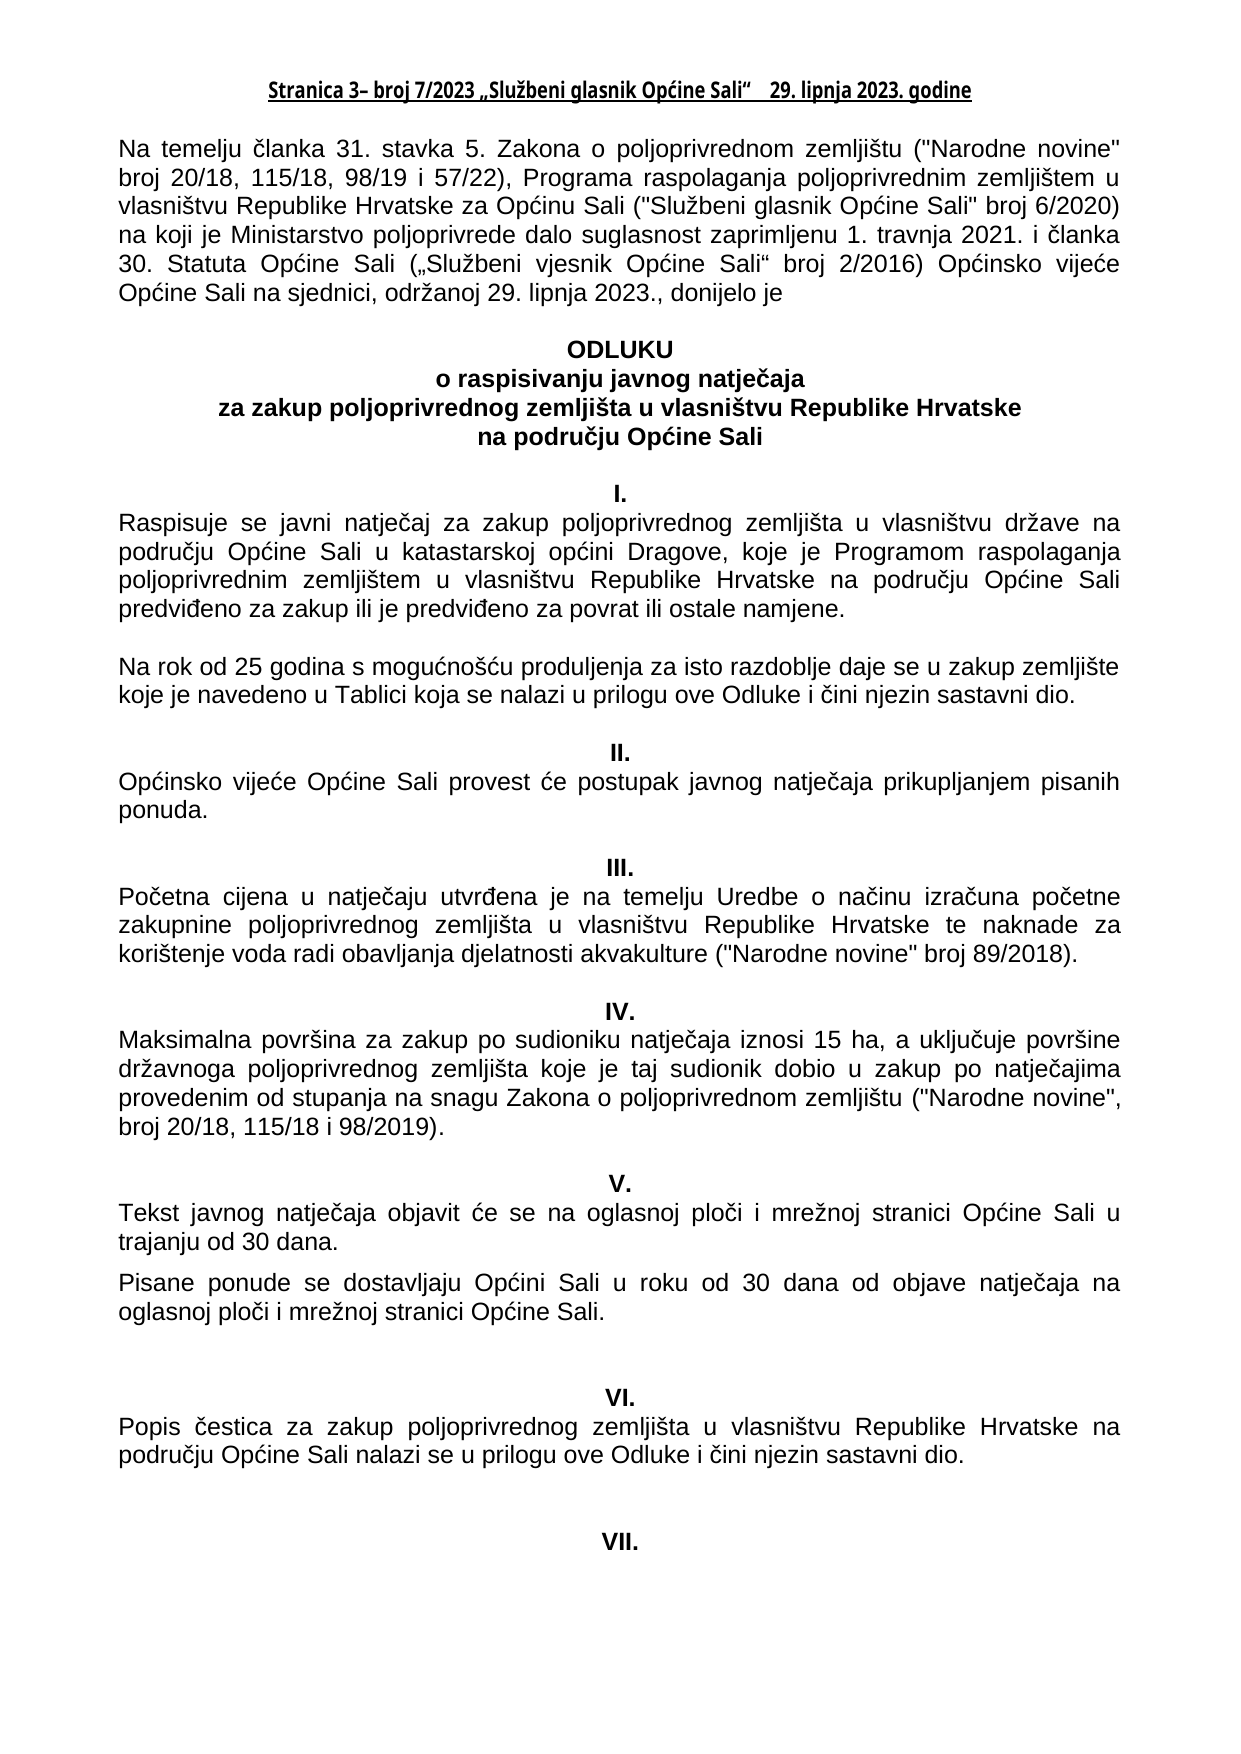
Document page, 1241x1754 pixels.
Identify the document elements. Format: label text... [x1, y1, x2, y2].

text Na rok od 25 godina s mogućnošću produljenja za isto razdoblje daje se u zakup zemljište koje je navedeno u Tablici koja se nalazi u prilogu ove Odluke i čini njezin sastavni dio. [118, 652, 1122, 709]
text Pisane ponude se dostavljaju Općini Sali u roku od 30 dana od objave natječaja na oglasnoj ploči i mrežnoj stranici Općine Sali. [118, 1268, 1122, 1326]
text za zakup poljoprivrednog zemljišta u vlasništvu Republike Hrvatske [118, 393, 1122, 422]
text Maksimalna površina za zakup po sudioniku natječaja iznosi 15 ha, a uključuje površine državnoga poljoprivrednog zemljišta koje je taj sudionik dobio u zakup po natječajima provedenim od stupanja na snagu Zakona o poljoprivrednom zemljištu ("Narodne novine", broj 20/18, 115/18 i 98/2019). [118, 1026, 1122, 1141]
text Popis čestica za zakup poljoprivrednog zemljišta u vlasništvu Republike Hrvatske na području Općine Sali nalazi se u prilogu ove Odluke i čini njezin sastavni dio. [118, 1412, 1122, 1469]
text III. [118, 853, 1122, 882]
text o raspisivanju javnog natječaja [118, 364, 1122, 393]
text VI. [118, 1383, 1122, 1412]
text Općinsko vijeće Općine Sali provest će postupak javnog natječaja prikupljanjem pisanih ponuda. [118, 767, 1122, 824]
text VII. [118, 1527, 1122, 1556]
text V. [118, 1169, 1122, 1198]
text ODLUKU [118, 336, 1122, 364]
text na području Općine Sali [118, 422, 1122, 451]
text Tekst javnog natječaja objavit će se na oglasnoj ploči i mrežnoj stranici Općine Sali u trajanju od 30 dana. [118, 1198, 1122, 1256]
text I. [118, 479, 1122, 508]
text II. [118, 738, 1122, 767]
text Raspisuje se javni natječaj za zakup poljoprivrednog zemljišta u vlasništvu države na području Općine Sali u katastarskoj općini Dragove, koje je Programom raspolaganja poljoprivrednim zemljištem u vlasništvu Republike Hrvatske na području Općine Sali predviđeno za zakup ili je predviđeno za povrat ili ostale namjene. [118, 508, 1122, 623]
text Početna cijena u natječaju utvrđena je na temelju Uredbe o načinu izračuna početne zakupnine poljoprivrednog zemljišta u vlasništvu Republike Hrvatske te naknade za korištenje voda radi obavljanja djelatnosti akvakulture ("Narodne novine" broj 89/2018). [118, 882, 1122, 968]
text Na temelju članka 31. stavka 5. Zakona o poljoprivrednom zemljištu ("Narodne novine" broj 20/18, 115/18, 98/19 i 57/22), Programa raspolaganja poljoprivrednim zemljištem u vlasništvu Republike Hrvatske za Općinu Sali ("Službeni glasnik Općine Sali" broj 6/2020) na koji je Ministarstvo poljoprivrede dalo suglasnost zaprimljenu 1. travnja 2021. i članka 30. Statuta Općine Sali („Službeni vjesnik Općine Sali“ broj 2/2016) Općinsko vijeće Općine Sali na sjednici, održanoj 29. lipnja 2023., donijelo je [118, 134, 1122, 306]
text IV. [118, 997, 1122, 1026]
